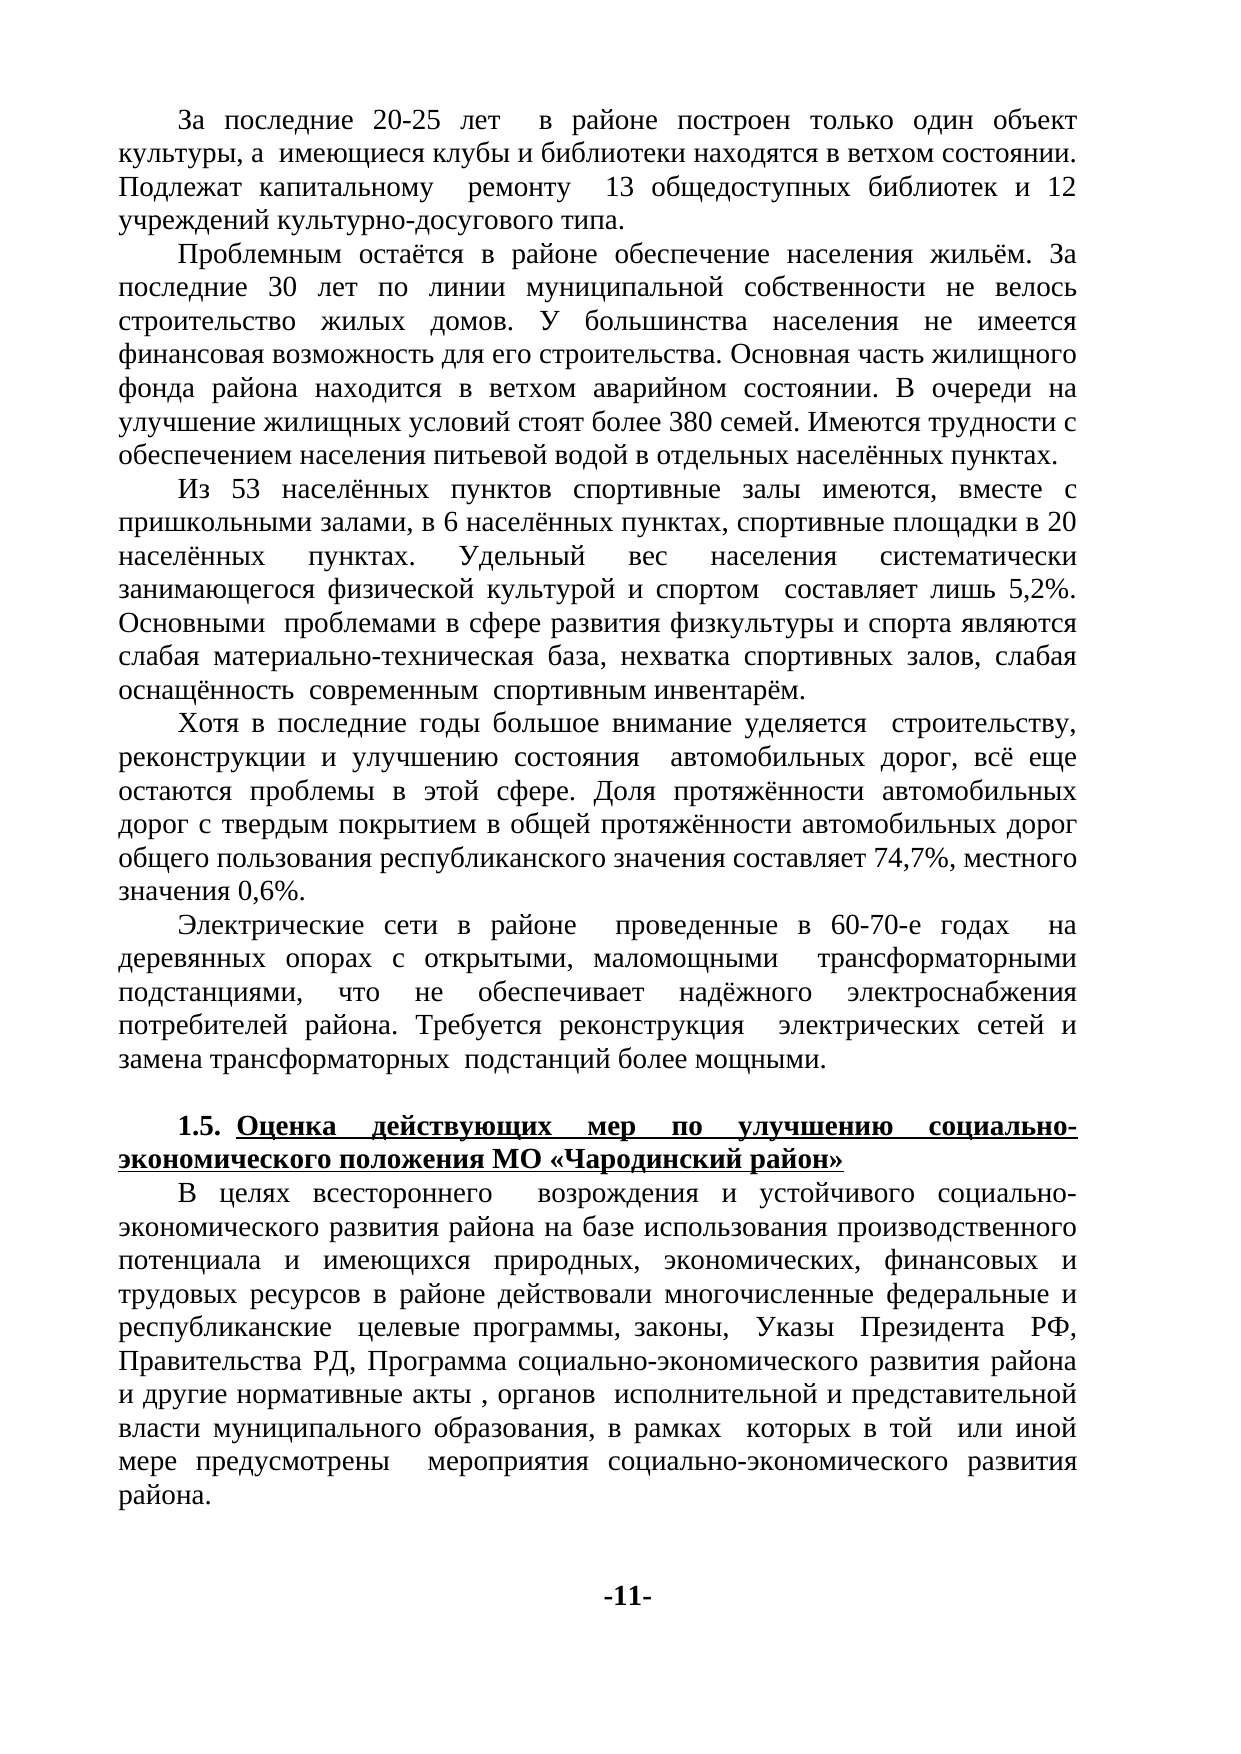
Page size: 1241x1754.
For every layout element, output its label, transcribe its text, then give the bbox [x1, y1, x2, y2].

text В целях всестороннего возрождения и устойчивого социально-экономического развития района на базе использования производственного потенциала и имеющихся природных, экономических, финансовых и трудовых ресурсов в районе действовали многочисленные федеральные и республиканские целевые программы, законы, Указы Президента РФ, Правительства РД, Программа социально-экономического развития района и другие нормативные акты , органов исполнительной и представительной власти муниципального образования, в рамках которых в той или иной мере предусмотрены мероприятия социально-экономического развития района. [118, 1175, 1078, 1511]
list Оценка действующих мер по улучшению социально-экономического положения МО «Чародинский район» [118, 1108, 1078, 1175]
text За последние 20-25 лет в районе построен только один объект культуры, а имеющиеся клубы и библиотеки находятся в ветхом состоянии. Подлежат капитальному ремонту 13 общедоступных библиотек и 12 учреждений культурно-досугового типа. [118, 102, 1078, 236]
text Хотя в последние годы большое внимание уделяется строительству, реконструкции и улучшению состояния автомобильных дорог, всё еще остаются проблемы в этой сфере. Доля протяжённости автомобильных дорог с твердым покрытием в общей протяжённости автомобильных дорог общего пользования республиканского значения составляет 74,7%, местного значения 0,6%. [118, 706, 1078, 907]
text -11- [118, 1578, 1078, 1611]
text Электрические сети в районе проведенные в 60-70-е годах на деревянных опорах с открытыми, маломощными трансформаторными подстанциями, что не обеспечивает надёжного электроснабжения потребителей района. Требуется реконструкция электрических сетей и замена трансформаторных подстанций более мощными. [118, 907, 1078, 1074]
text Из 53 населённых пунктов спортивные залы имеются, вместе с пришкольными залами, в 6 населённых пунктах, спортивные площадки в 20 населённых пунктах. Удельный вес населения систематически занимающегося физической культурой и спортом составляет лишь 5,2%. Основными проблемами в сфере развития физкультуры и спорта являются слабая материально-техническая база, нехватка спортивных залов, слабая оснащённость современным спортивным инвентарём. [118, 471, 1078, 706]
text Проблемным остаётся в районе обеспечение населения жильём. За последние 30 лет по линии муниципальной собственности не велось строительство жилых домов. У большинства населения не имеется финансовая возможность для его строительства. Основная часть жилищного фонда района находится в ветхом аварийном состоянии. В очереди на улучшение жилищных условий стоят более 380 семей. Имеются трудности с обеспечением населения питьевой водой в отдельных населённых пунктах. [118, 236, 1078, 471]
